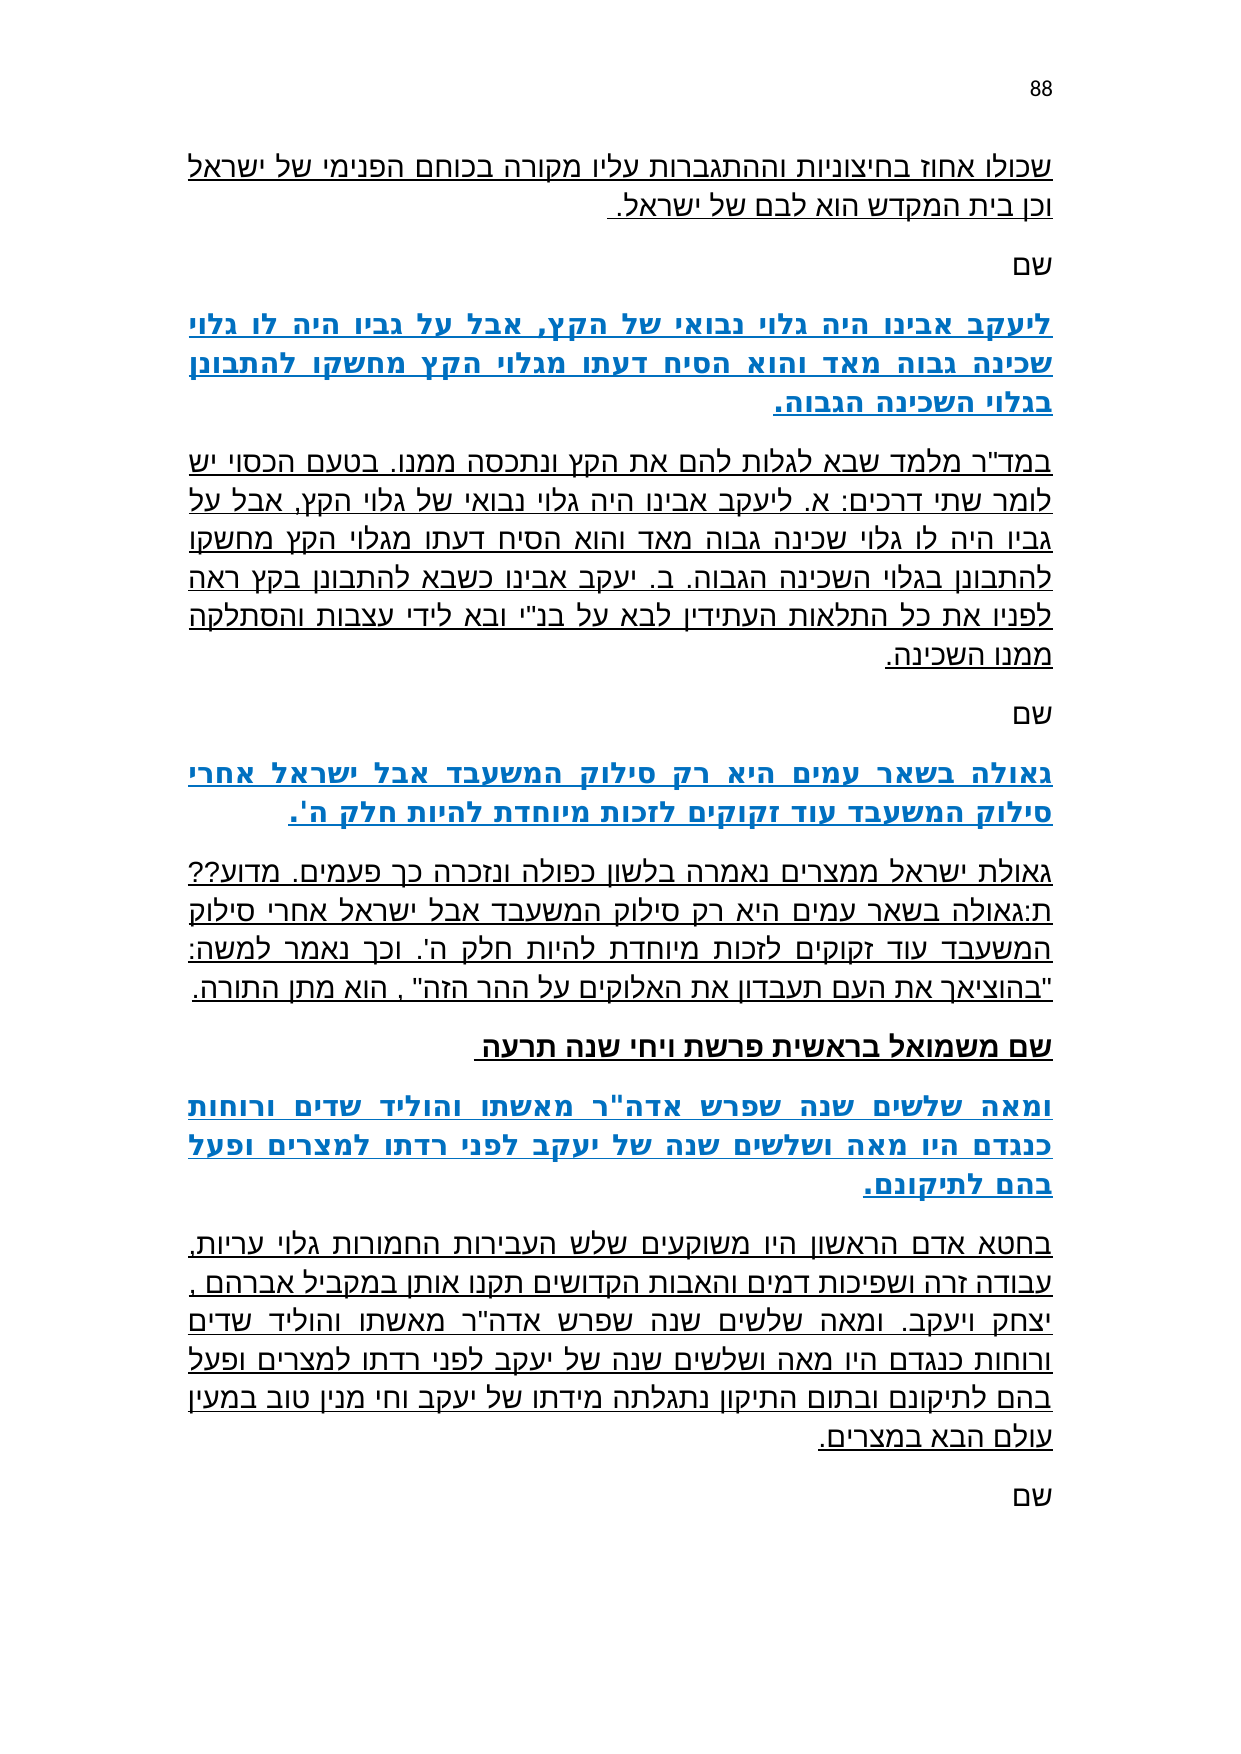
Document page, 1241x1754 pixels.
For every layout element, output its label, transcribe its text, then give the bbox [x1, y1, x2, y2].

text ומאה שלשים שנה שפרש אדה"ר מאשתו והוליד שדים ורוחות כנגדם היו מאה ושלשים שנה של יעקב לפני רדתו למצרים ופעל בהם לתיקונם. [187, 1089, 1053, 1201]
text גאולת ישראל ממצרים נאמרה בלשון כפולה ונזכרה כך פעמים. מדוע?? ת:גאולה בשאר עמים היא רק סילוק המשעבד אבל ישראל אחרי סילוק המשעבד עוד זקוקים לזכות מיוחדת להיות חלק ה'. וכך נאמר למשה: "בהוציאך את העם תעבדון את האלוקים על ההר הזה" , הוא מתן התורה. [187, 855, 1053, 884]
text שם [187, 697, 1053, 731]
text בחטא אדם הראשון היו משוקעים שלש העבירות החמורות גלוי עריות, עבודה זרה ושפיכות דמים והאבות הקדושים תקנו אותן במקביל אברהם , יצחק ויעקב. ומאה שלשים שנה שפרש אדה"ר מאשתו והוליד שדים ורוחות כנגדם היו מאה ושלשים שנה של יעקב לפני רדתו למצרים ופעל בהם לתיקונם ובתום התיקון נתגלתה מידתו של יעקב וחי מנין טוב במעין עולם הבא במצרים. [187, 1227, 1053, 1334]
text ליעקב אבינו היה גלוי נבואי של הקץ, אבל על גביו היה לו גלוי שכינה גבוה מאד והוא הסיח דעתו מגלוי הקץ מחשקו להתבונן בגלוי השכינה הגבוה. [187, 307, 1053, 419]
text שם [187, 248, 1053, 281]
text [187, 150, 1053, 179]
text גאולה בשאר עמים היא רק סילוק המשעבד אבל ישראל אחרי סילוק המשעבד עוד זקוקים לזכות מיוחדת להיות חלק ה'. [187, 756, 1053, 829]
text גאולת ישראל ממצרים נאמרה בלשון כפולה ונזכרה כך פעמים. מדוע?? ת:גאולה בשאר עמים היא רק סילוק המשעבד אבל ישראל אחרי סילוק המשעבד עוד זקוקים לזכות מיוחדת להיות חלק ה'. וכך נאמר למשה: "בהוציאך את העם תעבדון את האלוקים על ההר הזה" , הוא מתן התורה. [187, 962, 1053, 1004]
text שם [187, 1479, 1053, 1513]
text במד"ר מלמד שבא לגלות להם את הקץ ונתכסה ממנו. בטעם הכסוי יש לומר שתי דרכים: א. ליעקב אבינו היה גלוי נבואי של גלוי הקץ, אבל על גביו היה לו גלוי שכינה גבוה מאד והוא הסיח דעתו מגלוי הקץ מחשקו להתבונן בגלוי השכינה הגבוה. ב. יעקב אבינו כשבא להתבונן בקץ ראה לפניו את כל התלאות העתידין לבא על בנ"י ובא לידי עצבות והסתלקה ממנו השכינה. [187, 445, 1053, 671]
text בחטא אדם הראשון היו משוקעים שלש העבירות החמורות גלוי עריות, עבודה זרה ושפיכות דמים והאבות הקדושים תקנו אותן במקביל אברהם , יצחק ויעקב. ומאה שלשים שנה שפרש אדה"ר מאשתו והוליד שדים ורוחות כנגדם היו מאה ושלשים שנה של יעקב לפני רדתו למצרים ופעל בהם לתיקונם ובתום התיקון נתגלתה מידתו של יעקב וחי מנין טוב במעין עולם הבא במצרים. [187, 1335, 1053, 1411]
text בחטא אדם הראשון היו משוקעים שלש העבירות החמורות גלוי עריות, עבודה זרה ושפיכות דמים והאבות הקדושים תקנו אותן במקביל אברהם , יצחק ויעקב. ומאה שלשים שנה שפרש אדה"ר מאשתו והוליד שדים ורוחות כנגדם היו מאה ושלשים שנה של יעקב לפני רדתו למצרים ופעל בהם לתיקונם ובתום התיקון נתגלתה מידתו של יעקב וחי מנין טוב במעין עולם הבא במצרים. [187, 1412, 1053, 1453]
text שם משמואל בראשית פרשת ויחי שנה תרעה [187, 1030, 1053, 1064]
text גאולת ישראל ממצרים נאמרה בלשון כפולה ונזכרה כך פעמים. מדוע?? ת:גאולה בשאר עמים היא רק סילוק המשעבד אבל ישראל אחרי סילוק המשעבד עוד זקוקים לזכות מיוחדת להיות חלק ה'. וכך נאמר למשה: "בהוציאך את העם תעבדון את האלוקים על ההר הזה" , הוא מתן התורה. [187, 885, 1053, 961]
